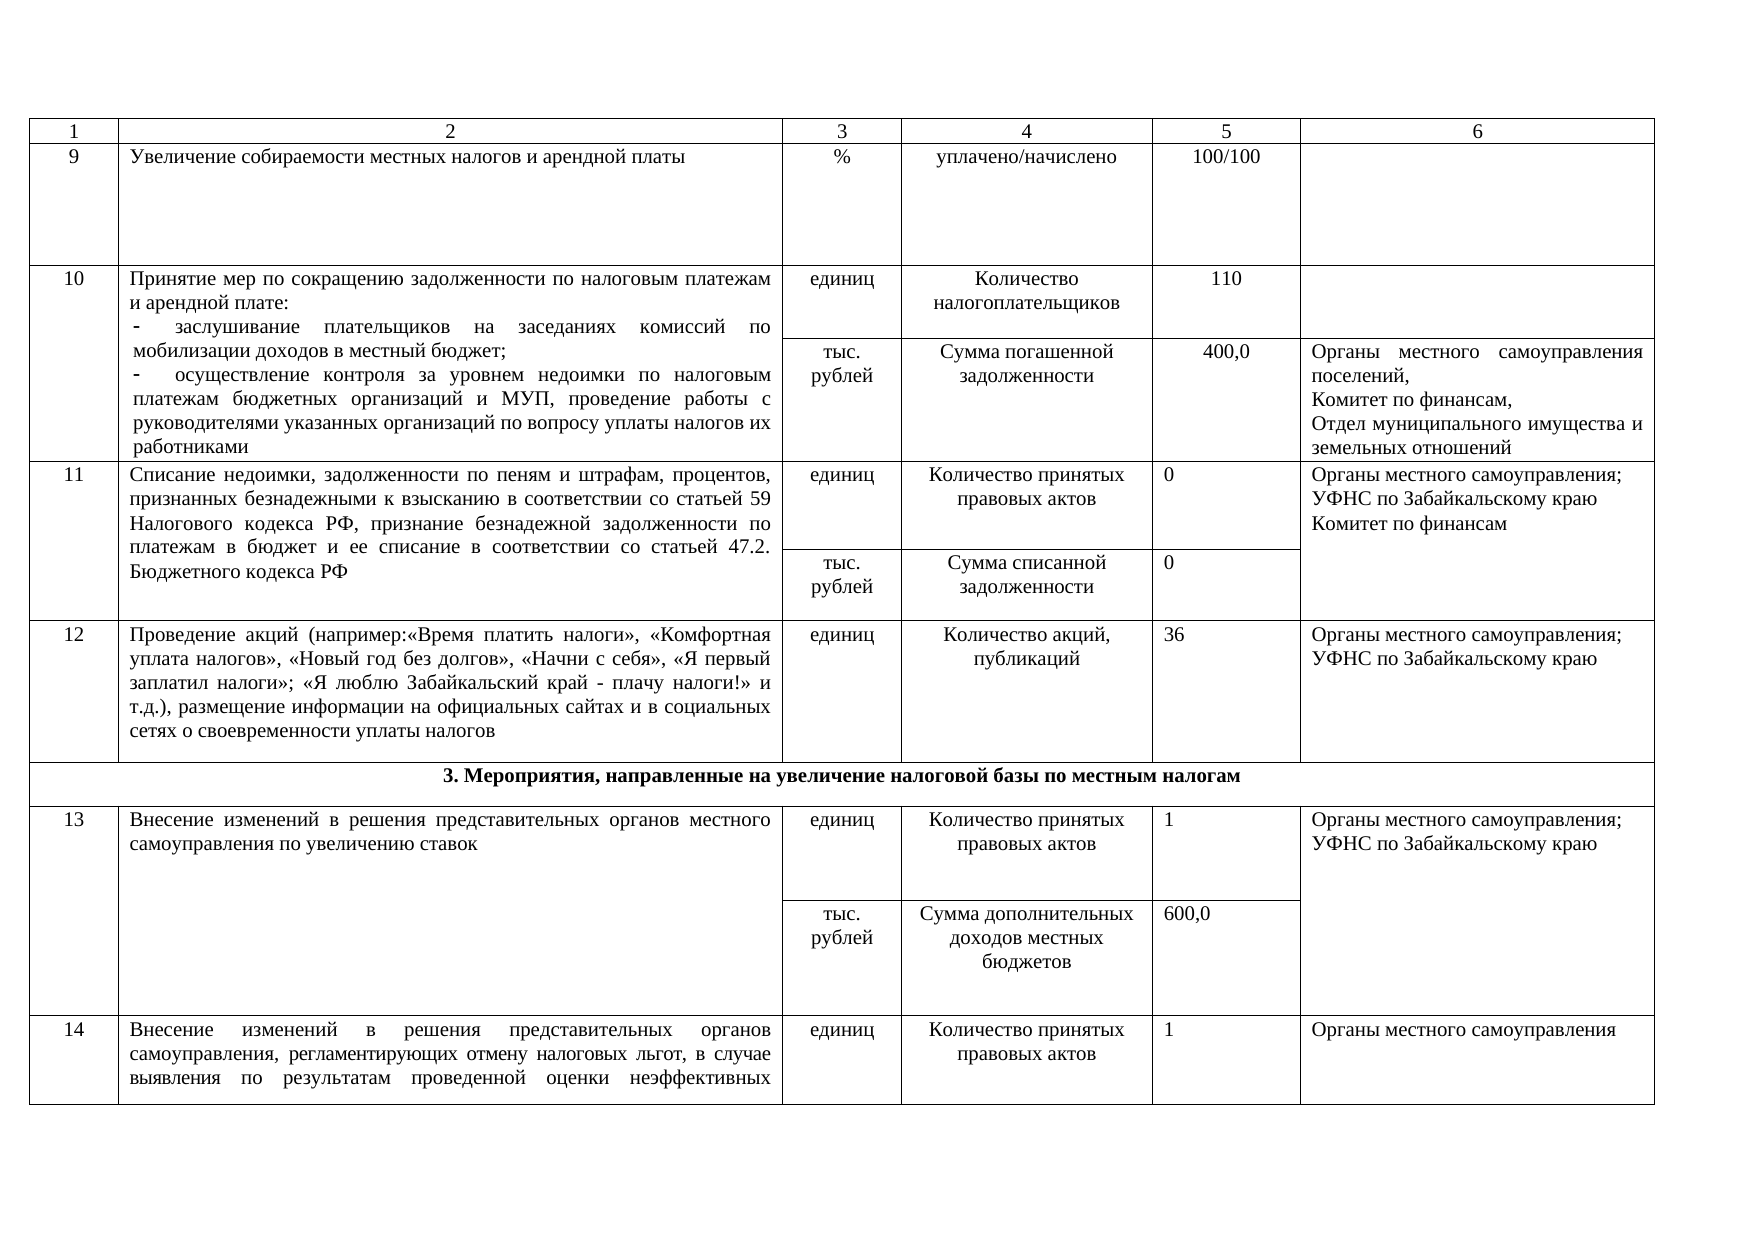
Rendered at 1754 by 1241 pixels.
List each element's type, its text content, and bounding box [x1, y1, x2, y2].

table_cell [1301, 144, 1654, 264]
table_cell Количество принятых правовых актов [902, 462, 1152, 549]
table_cell тыс. рублей [783, 901, 901, 1015]
table_cell тыс. рублей [783, 339, 901, 461]
table_header 6 [1301, 119, 1654, 143]
table_cell Органы местного самоуправления; УФНС по Забайкальскому краю Комитет по финансам [1301, 462, 1654, 620]
table_header 3 [783, 119, 901, 143]
table_cell единиц [783, 266, 901, 337]
table_cell 11 [30, 462, 118, 620]
table_cell 1 [1153, 807, 1300, 900]
table_header 2 [119, 119, 782, 143]
table_cell 10 [30, 266, 118, 461]
table_cell единиц [783, 621, 901, 762]
table_cell Количество принятых правовых актов [902, 807, 1152, 900]
table_cell Увеличение собираемости местных налогов и арендной платы [119, 144, 782, 264]
table_cell Количество налогоплательщиков [902, 266, 1152, 337]
table_cell уплачено/начислено [902, 144, 1152, 264]
table_cell 13 [30, 807, 118, 1015]
table_cell Органы местного самоуправления; УФНС по Забайкальскому краю [1301, 621, 1654, 762]
table_cell единиц [783, 1016, 901, 1104]
table_cell единиц [783, 807, 901, 900]
table_cell единиц [783, 462, 901, 549]
table_cell Количество акций, публикаций [902, 621, 1152, 762]
table_cell Органы местного самоуправления [1301, 1016, 1654, 1104]
table_cell 600,0 [1153, 901, 1300, 1015]
table_cell 100/100 [1153, 144, 1300, 264]
table_cell Внесение изменений в решения представительных органов местного самоуправления по увеличению ставок [119, 807, 782, 1015]
table_cell Списание недоимки, задолженности по пеням и штрафам, процентов, признанных безнадежными к взысканию в соответствии со статьей 59 Налогового кодекса РФ, признание безнадежной задолженности по платежам в бюджет и ее списание в соответствии со статьей 47.2. Бюджетного кодекса РФ [119, 462, 782, 620]
table_cell % [783, 144, 901, 264]
table_cell 12 [30, 621, 118, 762]
table_cell Сумма дополнительных доходов местных бюджетов [902, 901, 1152, 1015]
table_cell 14 [30, 1016, 118, 1104]
table_cell Сумма погашенной задолженности [902, 339, 1152, 461]
table_cell Органы местного самоуправления; УФНС по Забайкальскому краю [1301, 807, 1654, 1015]
table_cell 0 [1153, 550, 1300, 620]
table_cell 36 [1153, 621, 1300, 762]
table_cell Органы местного самоуправления поселений, Комитет по финансам, Отдел муниципального имущества и земельных отношений [1301, 339, 1654, 461]
table_header 5 [1153, 119, 1300, 143]
table_header 4 [902, 119, 1152, 143]
table_cell 110 [1153, 266, 1300, 337]
table_cell 400,0 [1153, 339, 1300, 461]
table_header 1 [30, 119, 118, 143]
table_cell 3. Мероприятия, направленные на увеличение налоговой базы по местным налогам [30, 763, 1654, 806]
table_cell Проведение акций (например:«Время платить налоги», «Комфортная уплата налогов», «Новый год без долгов», «Начни с себя», «Я первый заплатил налоги»; «Я люблю Забайкальский край - плачу налоги!» и т.д.), размещение информации на официальных сайтах и в социальных сетях о своевременности уплаты налогов [119, 621, 782, 762]
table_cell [119, 1016, 782, 1104]
table_cell 1 [1153, 1016, 1300, 1104]
table_cell тыс. рублей [783, 550, 901, 620]
table_cell Сумма списанной задолженности [902, 550, 1152, 620]
table_cell Количество принятых правовых актов [902, 1016, 1152, 1104]
table_cell 0 [1153, 462, 1300, 549]
table_cell Принятие мер по сокращению задолженности по налоговым платежам и арендной плате: заслушивание плательщиков на заседаниях комиссий по мобилизации доходов в местный бюджет; осуществление контроля за уровнем недоимки по налоговым платежам бюджетных организаций и МУП, проведение работы с руководителями указанных организаций по вопросу уплаты налогов их работниками [119, 266, 782, 461]
table_cell [1301, 266, 1654, 337]
table_cell 9 [30, 144, 118, 264]
